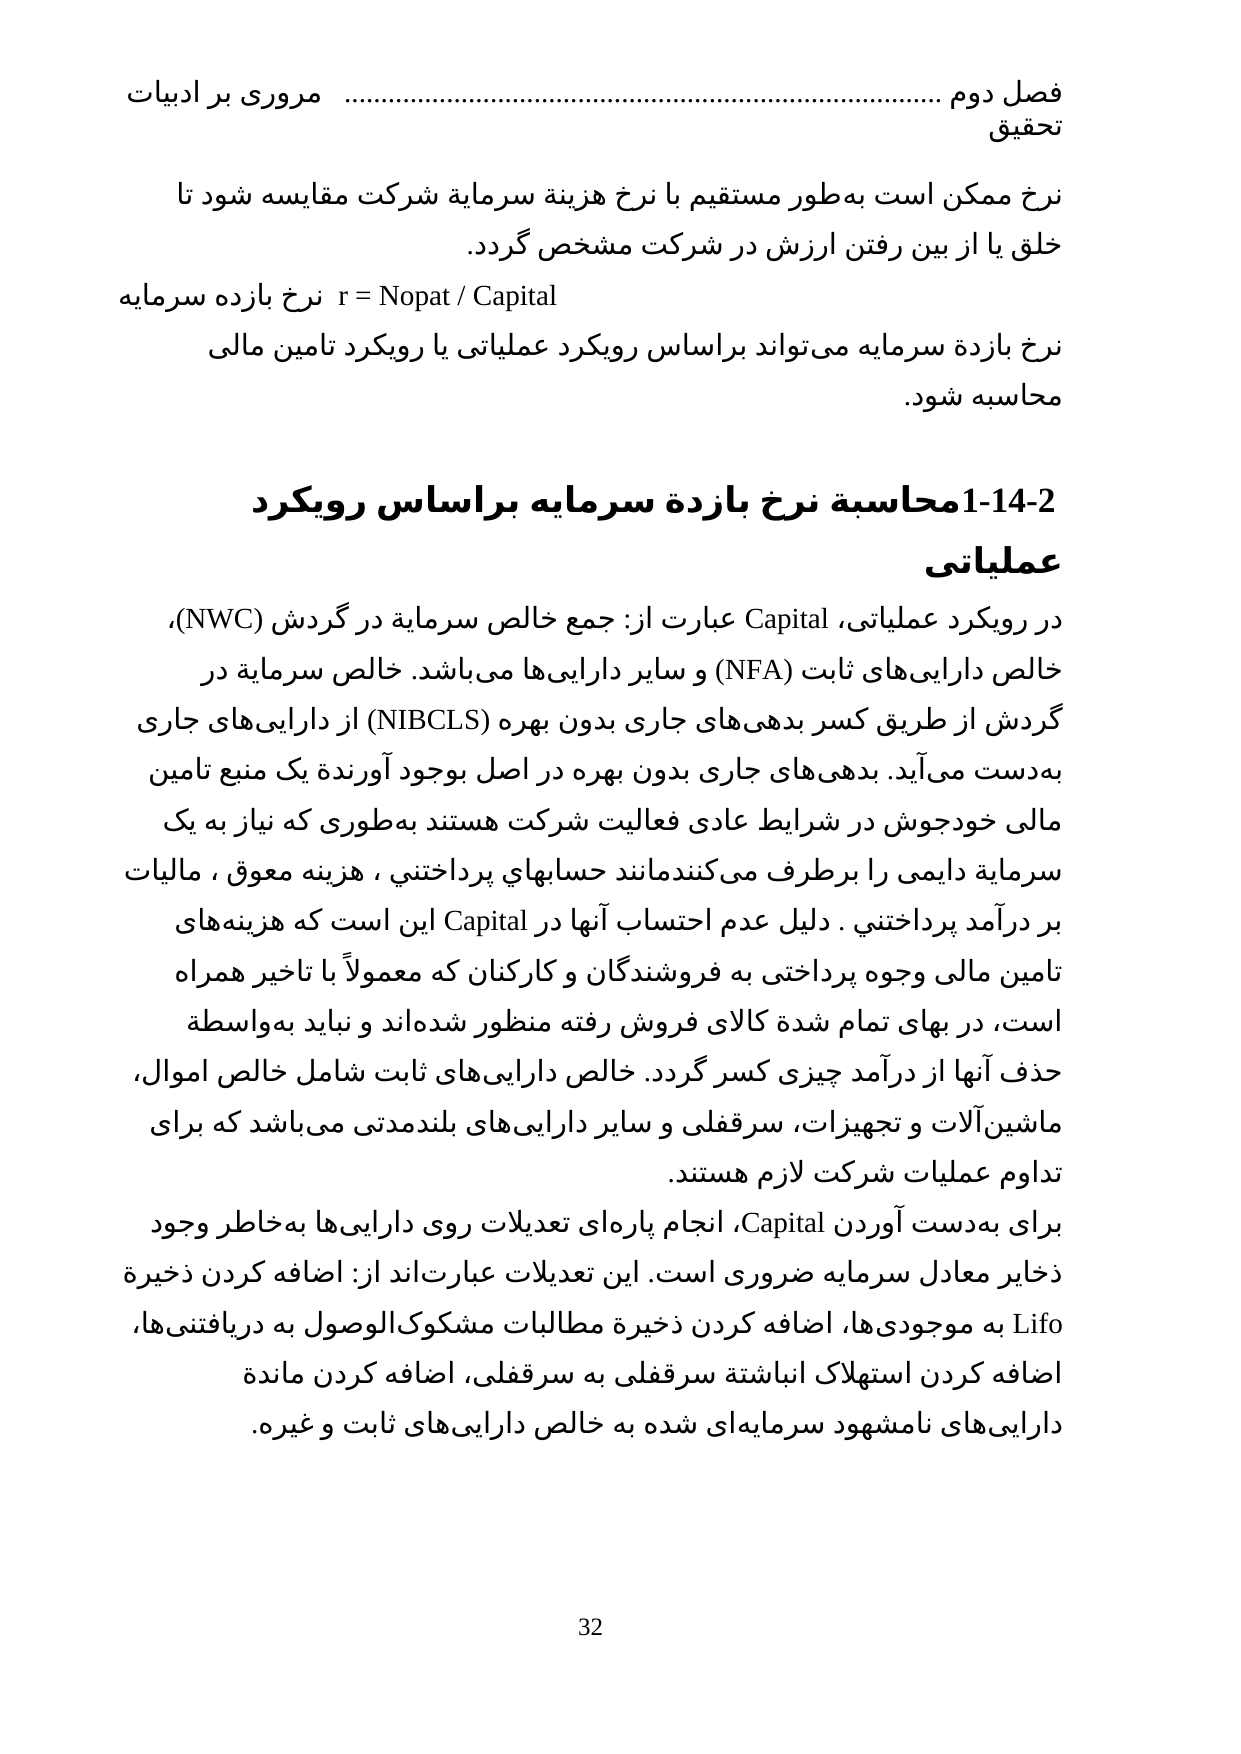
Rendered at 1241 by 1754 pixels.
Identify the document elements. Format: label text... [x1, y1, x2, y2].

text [118, 177, 1063, 261]
subtitle 1-14-2محاسبة نرخ بازدة سرمایه براساس رویکرد عملیاتی [118, 479, 1063, 581]
text r = Nopat / Capital نرخ بازده سرمايه [118, 278, 1063, 311]
text برای به‌دست آوردن Capital، انجام پاره‌ای تعدیلات روی دارایی‌ها به‌خاطر وجود ذخایر معادل سرمایه ضروری است. این تعدیلات عبارت‌اند از: اضافه کردن ذخیرة Lifo به موجودی‌ها، اضافه کردن ذخیرة مطالبات مشکوک‌الوصول به دریافتنی‌ها، اضافه کردن استهلاک انباشتة سرقفلی به سرقفلی، اضافه کردن ماندة دارایی‌های نامشهود سرمایه‌ای شده به خالص دارایی‌های ثابت و غیره. [118, 1205, 1063, 1440]
text در رویکرد عملیاتی، Capital عبارت از: جمع خالص سرمایة در گردش (NWC)، خالص دارایی‌های ثابت (NFA) و سایر دارایی‌ها می‌باشد. خالص سرمایة در گردش از طریق کسر بدهی‌های جاری بدون بهره (NIBCLS) از دارایی‌های جاری به‌دست می‌آید. بدهی‌های جاری بدون بهره در اصل بوجود آورندة یک منبع تامین مالی خودجوش در شرایط عادی فعالیت شرکت هستند به‌طوری که نیاز به یک سرمایة دایمی را برطرف می‌کنندمانند حسابهاي پرداختني ، هزينه معوق ، ماليات بر درآمد پرداختني . دلیل عدم احتساب آنها در Capital این است که هزینه‌های تامین مالی وجوه پرداختی به فروشندگان و کارکنان که معمولاً با تاخیر همراه است، در بهای تمام شدة کالای فروش رفته منظور شده‌اند و نباید به‌واسطة حذف آنها از درآمد چیزی کسر گردد. خالص دارایی‌های ثابت شامل خالص اموال، ماشین‌آلات و تجهیزات، سرقفلی و سایر دارایی‌های بلندمدتی می‌باشد که برای تداوم عملیات شرکت لازم هستند. [118, 602, 1063, 1188]
text نرخ بازدة سرمایه می‌تواند براساس رویکرد عملیاتی یا رویکرد تامین مالی محاسبه شود. [118, 328, 1063, 412]
